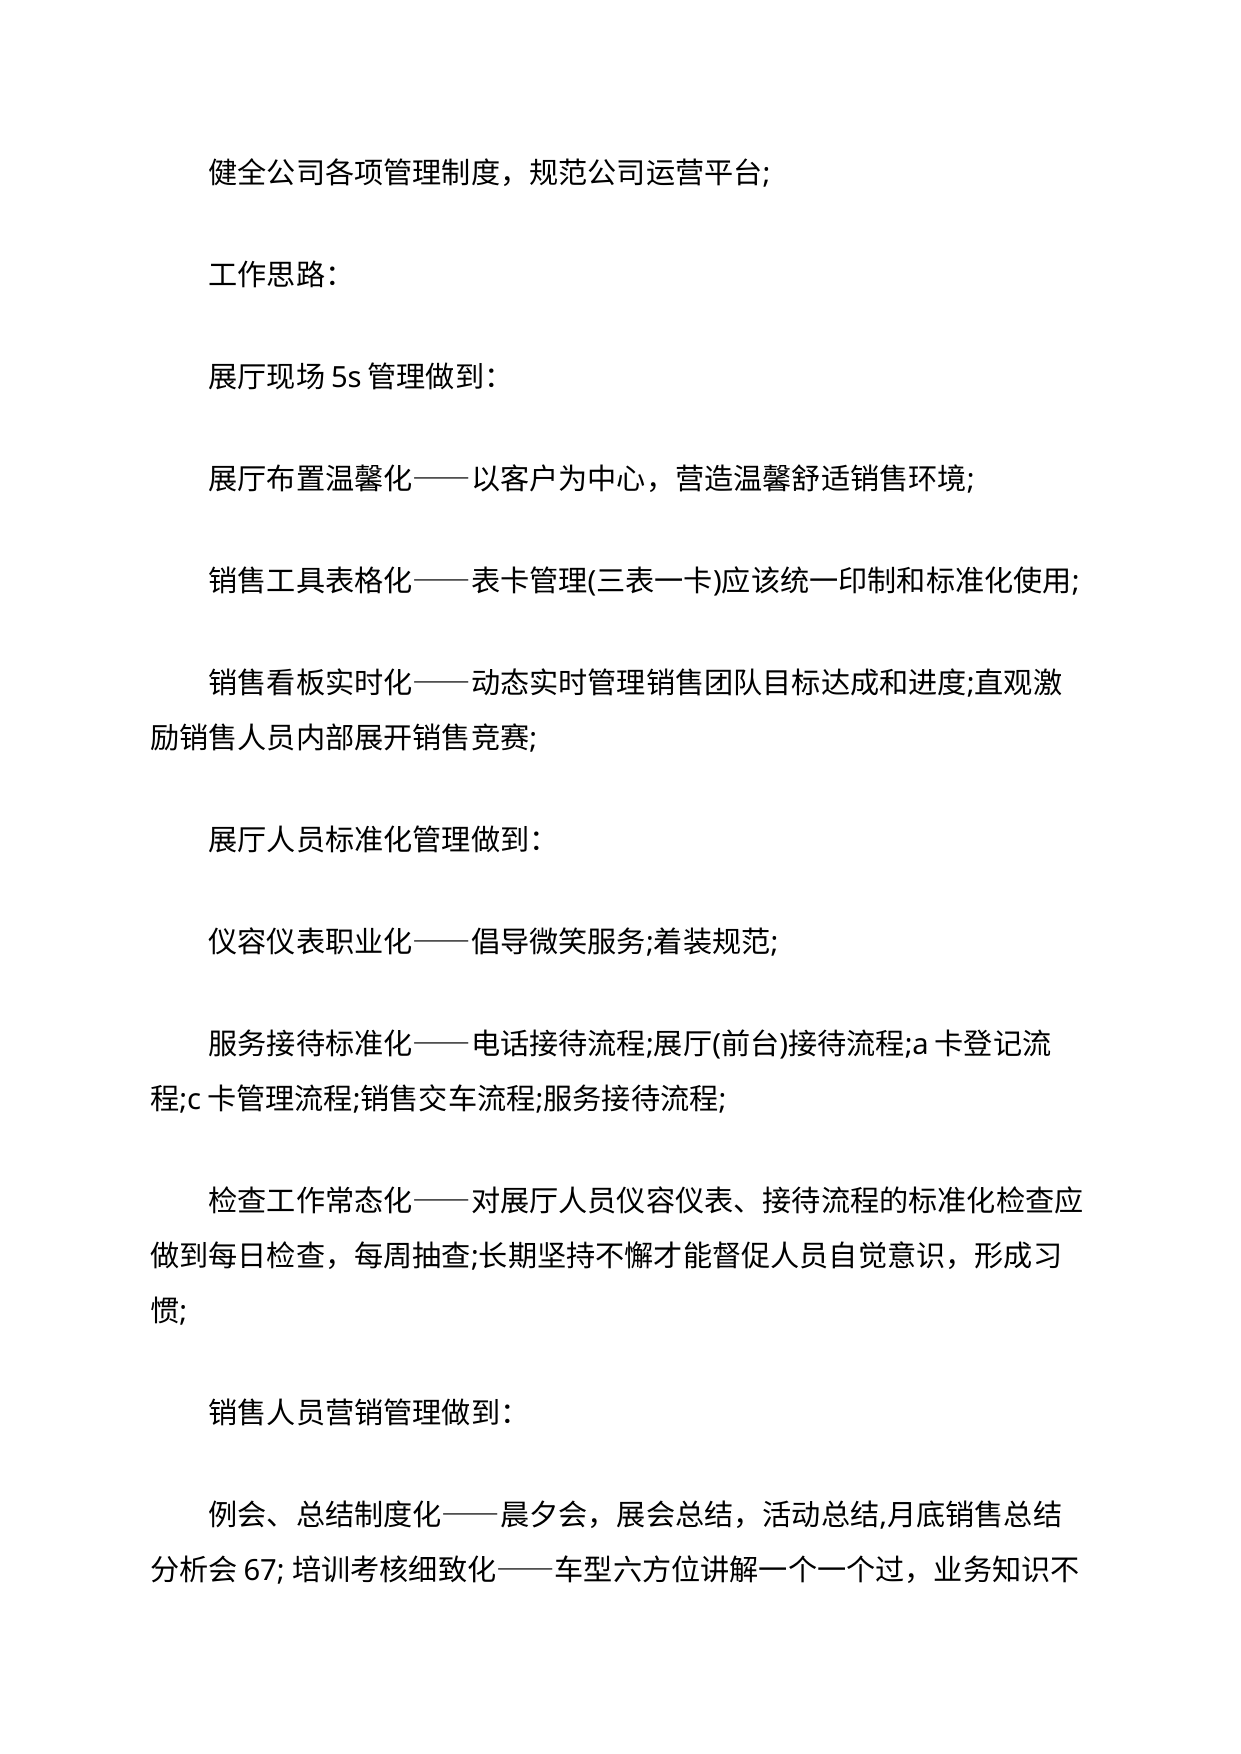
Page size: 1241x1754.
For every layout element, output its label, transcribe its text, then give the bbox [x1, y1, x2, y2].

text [150, 1491, 1090, 1588]
text 展厅现场5s管理做到： [150, 354, 1090, 396]
text 展厅布置温馨化——以客户为中心，营造温馨舒适销售环境; [150, 456, 1090, 498]
text 展厅人员标准化管理做到： [150, 817, 1090, 859]
text 销售看板实时化——动态实时管理销售团队目标达成和进度;直观激励销售人员内部展开销售竞赛; [150, 660, 1090, 757]
text 销售工具表格化——表卡管理(三表一卡)应该统一印制和标准化使用; [150, 558, 1090, 600]
text 销售人员营销管理做到： [150, 1389, 1090, 1432]
text 仪容仪表职业化——倡导微笑服务;着装规范; [150, 918, 1090, 961]
text 工作思路： [150, 252, 1090, 294]
text 健全公司各项管理制度，规范公司运营平台; [150, 150, 1090, 192]
text 检查工作常态化——对展厅人员仪容仪表、接待流程的标准化检查应做到每日检查，每周抽查;长期坚持不懈才能督促人员自觉意识，形成习惯; [150, 1177, 1090, 1330]
text 服务接待标准化——电话接待流程;展厅(前台)接待流程;a卡登记流程;c卡管理流程;销售交车流程;服务接待流程; [150, 1020, 1090, 1118]
